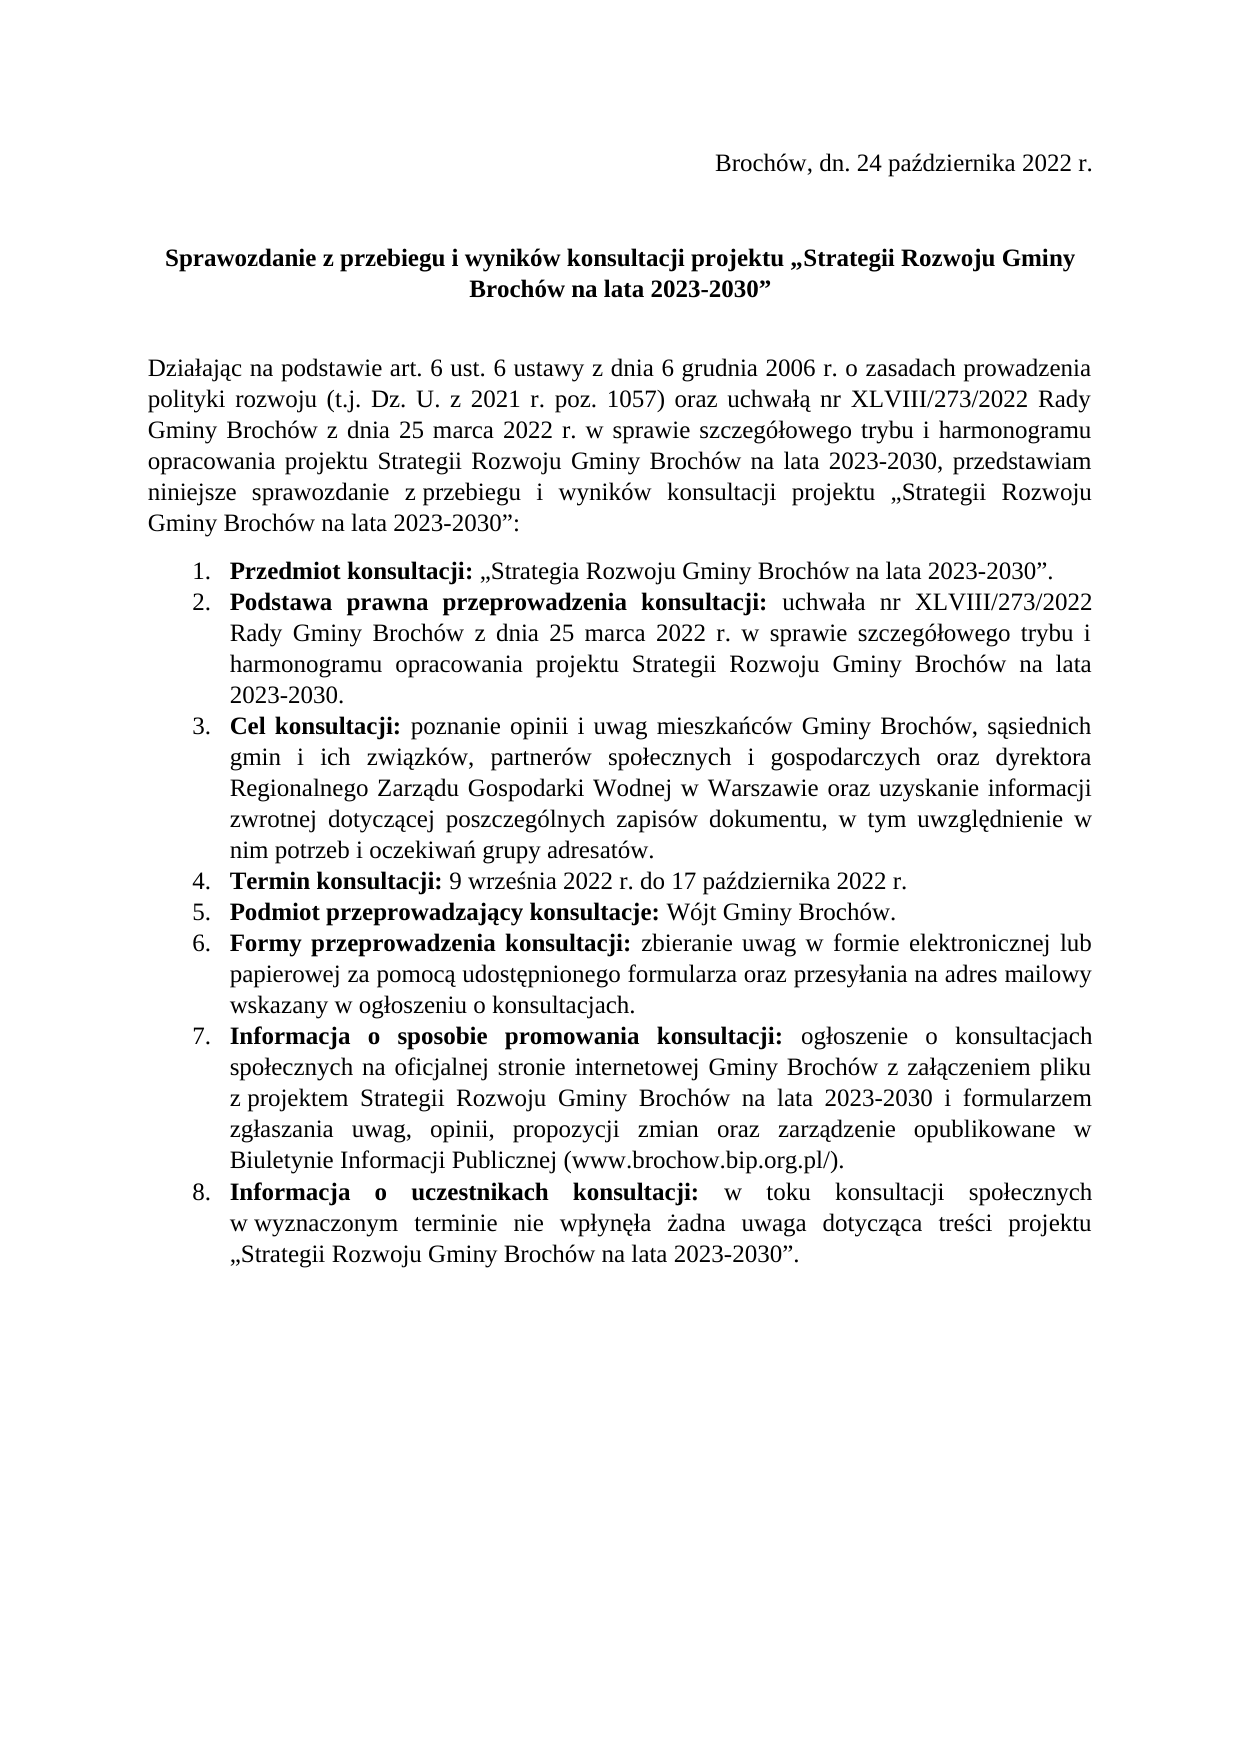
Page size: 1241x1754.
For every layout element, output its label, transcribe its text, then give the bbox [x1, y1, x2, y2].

list Podmiot przeprowadzający konsultacje: Wójt Gminy Brochów. [192, 897, 1092, 926]
list Przedmiot konsultacji: „Strategia Rozwoju Gminy Brochów na lata 2023-2030”. [192, 556, 1092, 584]
text Działając na podstawie art. 6 ust. 6 ustawy z dnia 6 grudnia 2006 r. o zasadach prowadzenia polityki rozwoju (t.j. Dz. U. z 2021 r. poz. 1057) oraz uchwałą nr XLVIII/273/2022 Rady Gminy Brochów z dnia 25 marca 2022 r. w sprawie szczegółowego trybu i harmonogramu opracowania projektu Strategii Rozwoju Gminy Brochów na lata 2023-2030, przedstawiam niniejsze sprawozdanie z przebiegu i wyników konsultacji projektu „Strategii Rozwoju Gminy Brochów na lata 2023-2030”: [148, 353, 1092, 537]
text Sprawozdanie z przebiegu i wyników konsultacji projektu „Strategii Rozwoju Gminy Brochów na lata 2023-2030” [148, 243, 1092, 303]
list Informacja o sposobie promowania konsultacji: ogłoszenie o konsultacjach społecznych na oficjalnej stronie internetowej Gminy Brochów z załączeniem pliku z projektem Strategii Rozwoju Gminy Brochów na lata 2023-2030 i formularzem zgłaszania uwag, opinii, propozycji zmian oraz zarządzenie opublikowane w Biuletynie Informacji Publicznej (www.brochow.bip.org.pl/). [192, 1021, 1092, 1174]
text Brochów, dn. 24 października 2022 r. [148, 148, 1092, 176]
list Cel konsultacji: poznanie opinii i uwag mieszkańców Gminy Brochów, sąsiednich gmin i ich związków, partnerów społecznych i gospodarczych oraz dyrektora Regionalnego Zarządu Gospodarki Wodnej w Warszawie oraz uzyskanie informacji zwrotnej dotyczącej poszczególnych zapisów dokumentu, w tym uwzględnienie w nim potrzeb i oczekiwań grupy adresatów. [192, 711, 1092, 864]
list Podstawa prawna przeprowadzenia konsultacji: uchwała nr XLVIII/273/2022 Rady Gminy Brochów z dnia 25 marca 2022 r. w sprawie szczegółowego trybu i harmonogramu opracowania projektu Strategii Rozwoju Gminy Brochów na lata 2023-2030. [192, 587, 1092, 709]
list Termin konsultacji: 9 września 2022 r. do 17 października 2022 r. [192, 866, 1092, 895]
list Formy przeprowadzenia konsultacji: zbieranie uwag w formie elektronicznej lub papierowej za pomocą udostępnionego formularza oraz przesyłania na adres mailowy wskazany w ogłoszeniu o konsultacjach. [192, 928, 1092, 1019]
list Informacja o uczestnikach konsultacji: w toku konsultacji społecznych w wyznaczonym terminie nie wpłynęła żadna uwaga dotycząca treści projektu „Strategii Rozwoju Gminy Brochów na lata 2023-2030”. [192, 1177, 1092, 1267]
